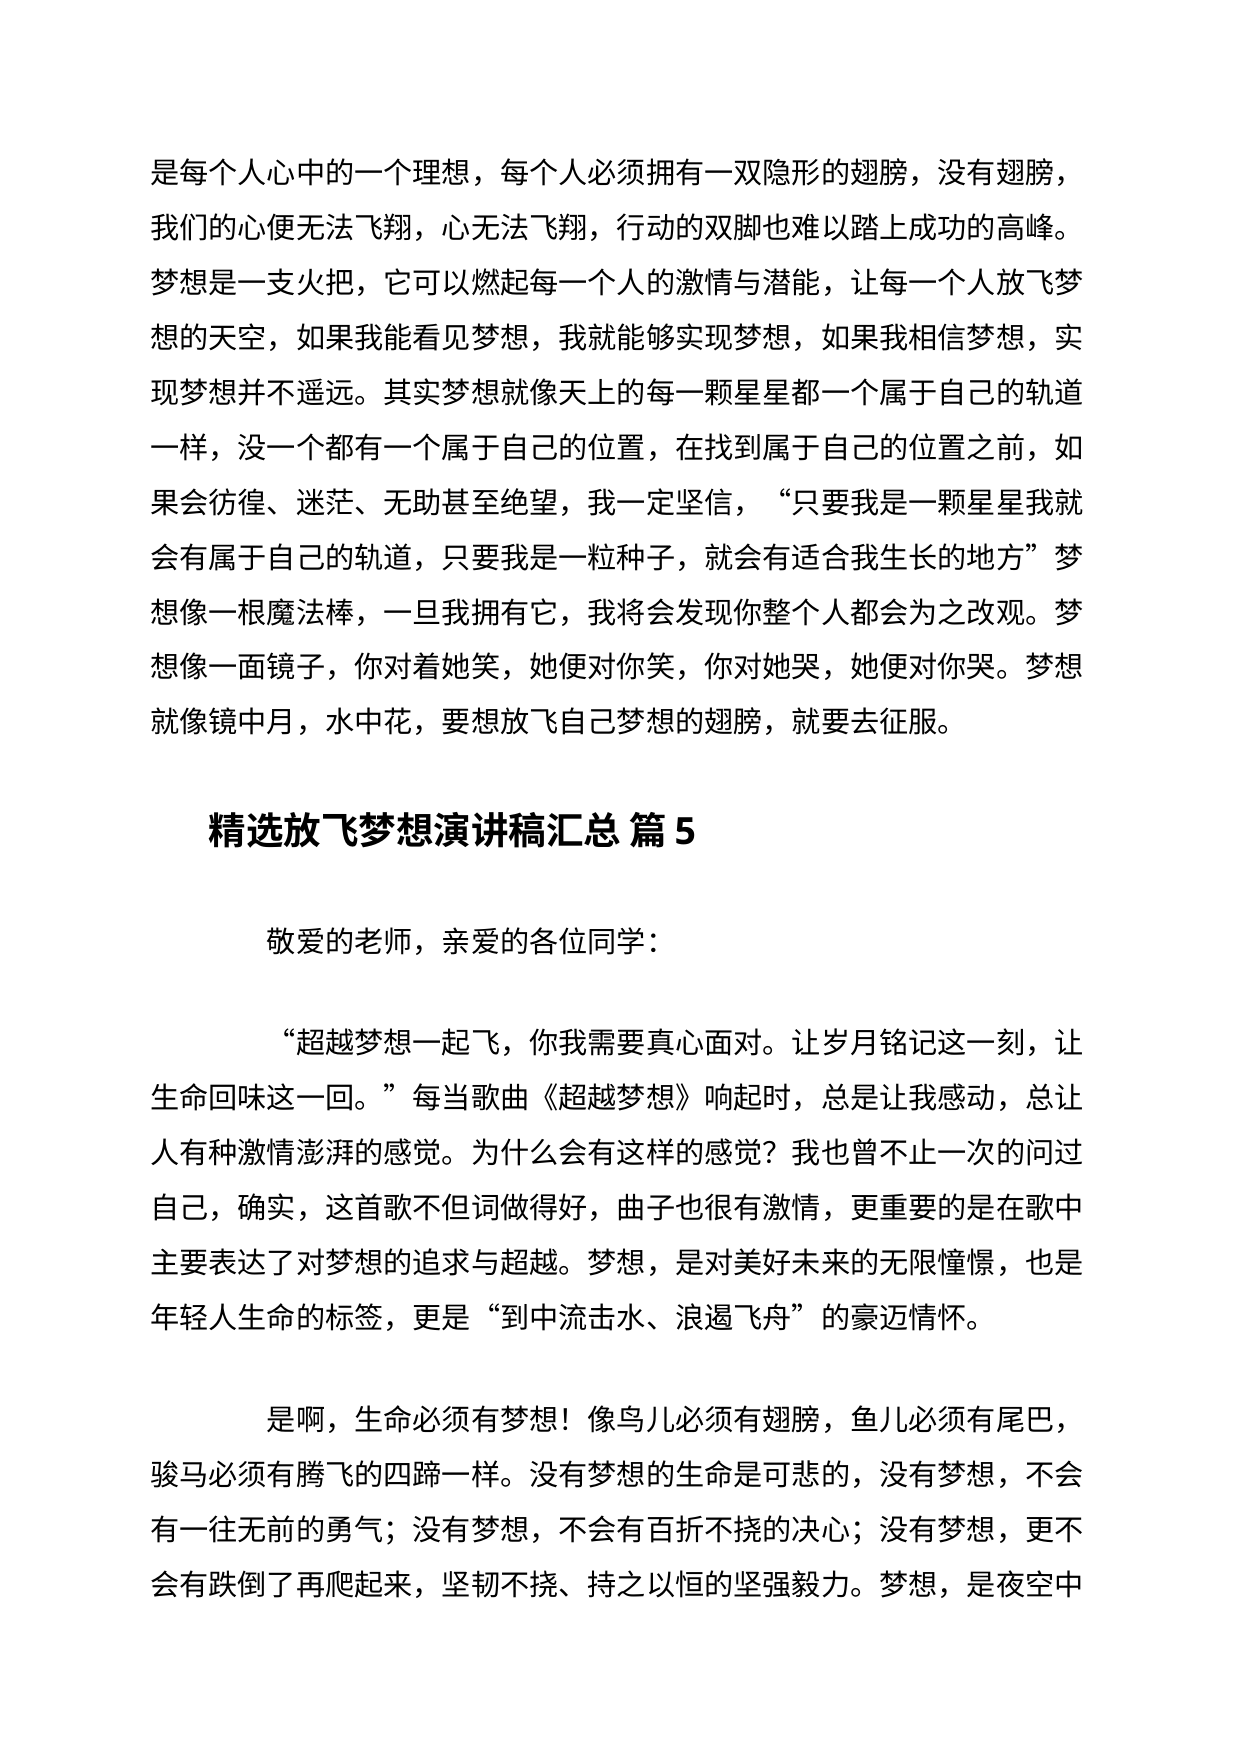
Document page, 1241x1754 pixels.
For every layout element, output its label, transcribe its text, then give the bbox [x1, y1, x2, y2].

text 敬爱的老师，亲爱的各位同学： [150, 918, 1090, 961]
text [150, 1396, 1090, 1603]
text “超越梦想一起飞，你我需要真心面对。让岁月铭记这一刻，让生命回味这一回。”每当歌曲《超越梦想》响起时，总是让我感动，总让人有种激情澎湃的感觉。为什么会有这样的感觉？我也曾不止一次的问过自己，确实，这首歌不但词做得好，曲子也很有激情，更重要的是在歌中主要表达了对梦想的追求与超越。梦想，是对美好未来的无限憧憬，也是年轻人生命的标签，更是“到中流击水、浪遏飞舟”的豪迈情怀。 [150, 1020, 1090, 1337]
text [150, 150, 1090, 741]
text 精选放飞梦想演讲稿汇总 篇5 [150, 801, 1090, 855]
